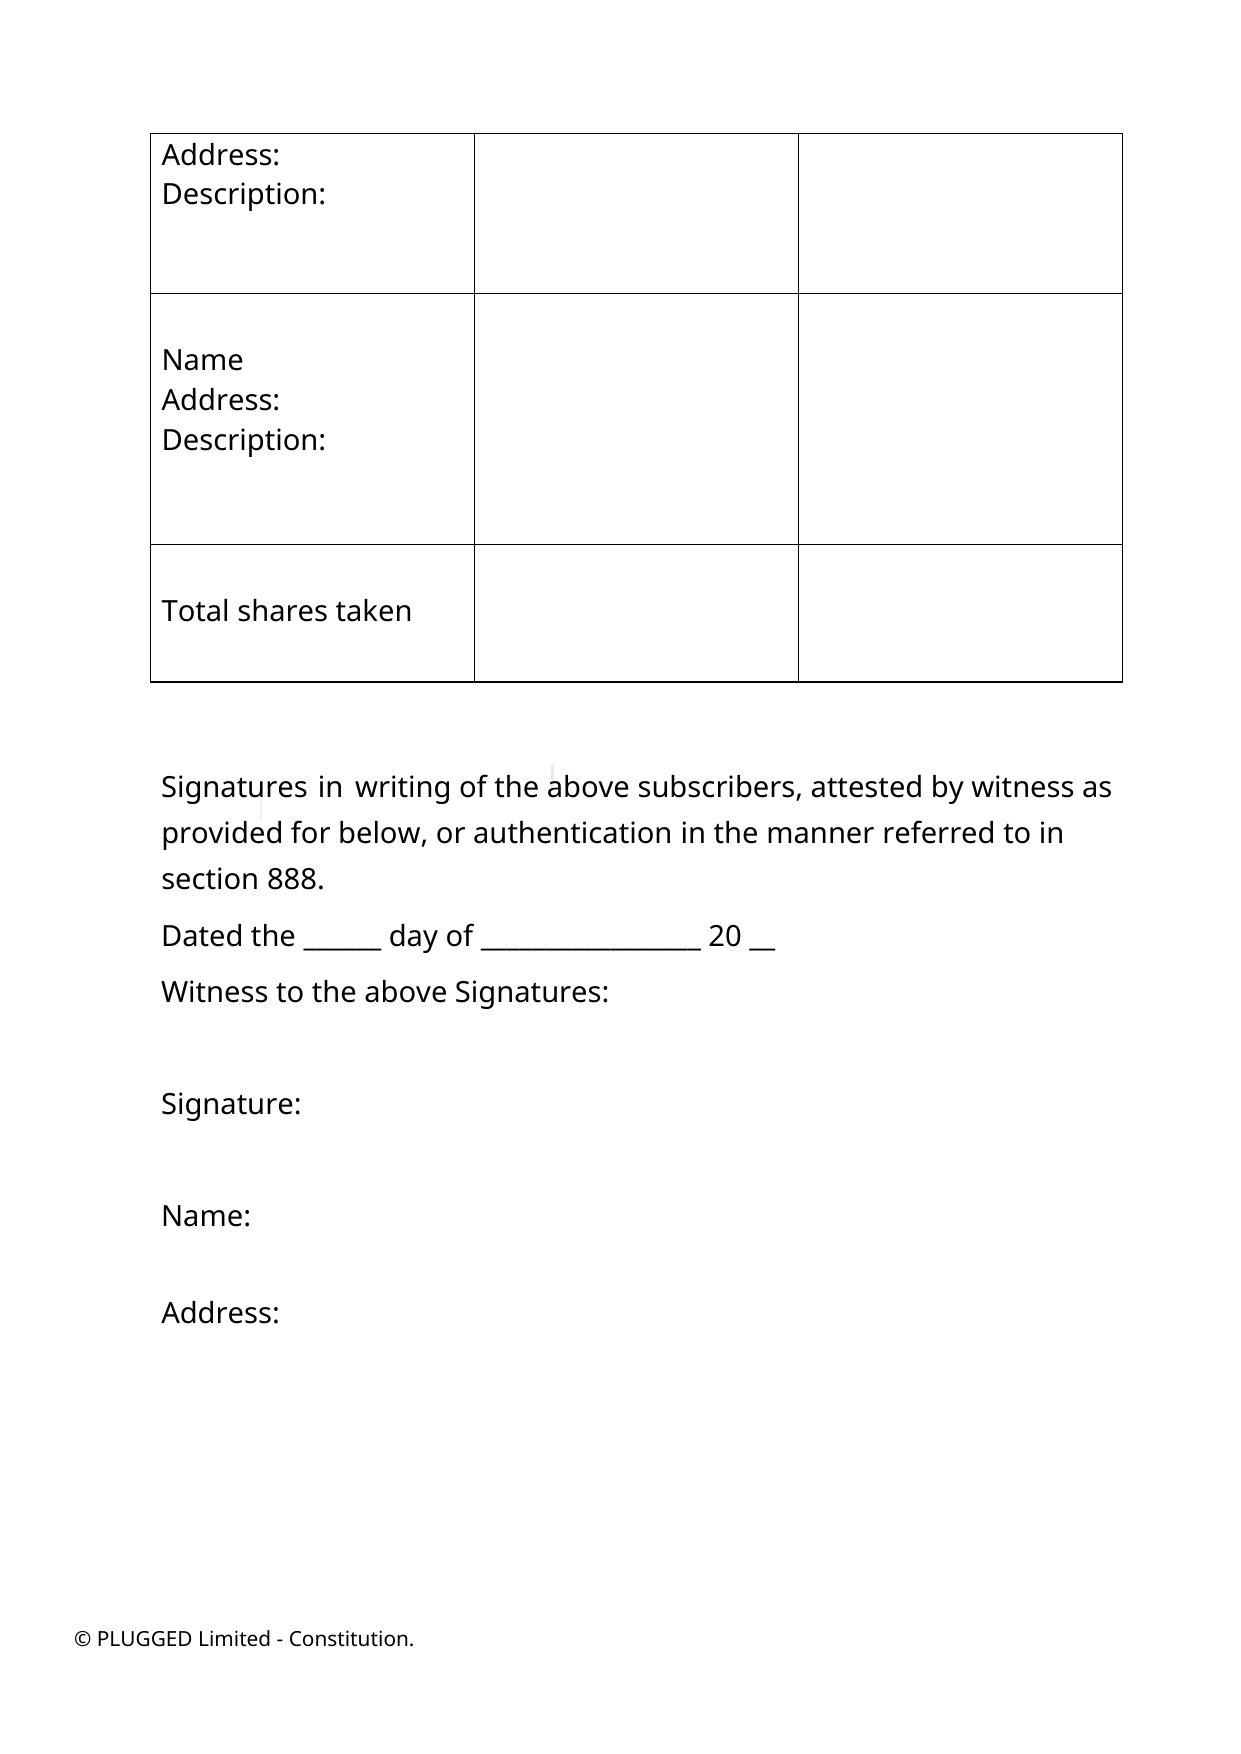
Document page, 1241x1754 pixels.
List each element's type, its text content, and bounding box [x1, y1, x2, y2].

text Dated the ______ day of _________________ 20 __ [161, 915, 1113, 954]
text Witness to the above Signatures: [161, 971, 1113, 1011]
text Address: [103, 1292, 1113, 1332]
table_cell Name Address: Description: [151, 294, 474, 543]
table_cell [799, 294, 1122, 543]
text Signature: [161, 1083, 1113, 1123]
table_cell [475, 545, 798, 681]
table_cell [151, 134, 474, 293]
table_cell [799, 134, 1122, 293]
text Name: [161, 1196, 1113, 1235]
table_cell [475, 134, 798, 293]
table_cell Total shares taken [151, 545, 474, 681]
table_cell [799, 545, 1122, 681]
table_cell [475, 294, 798, 543]
text Signatures in writing of the above subscribers, attested by witness as provided for below, or authentication in the manner referred to in section 888. [161, 766, 1113, 898]
